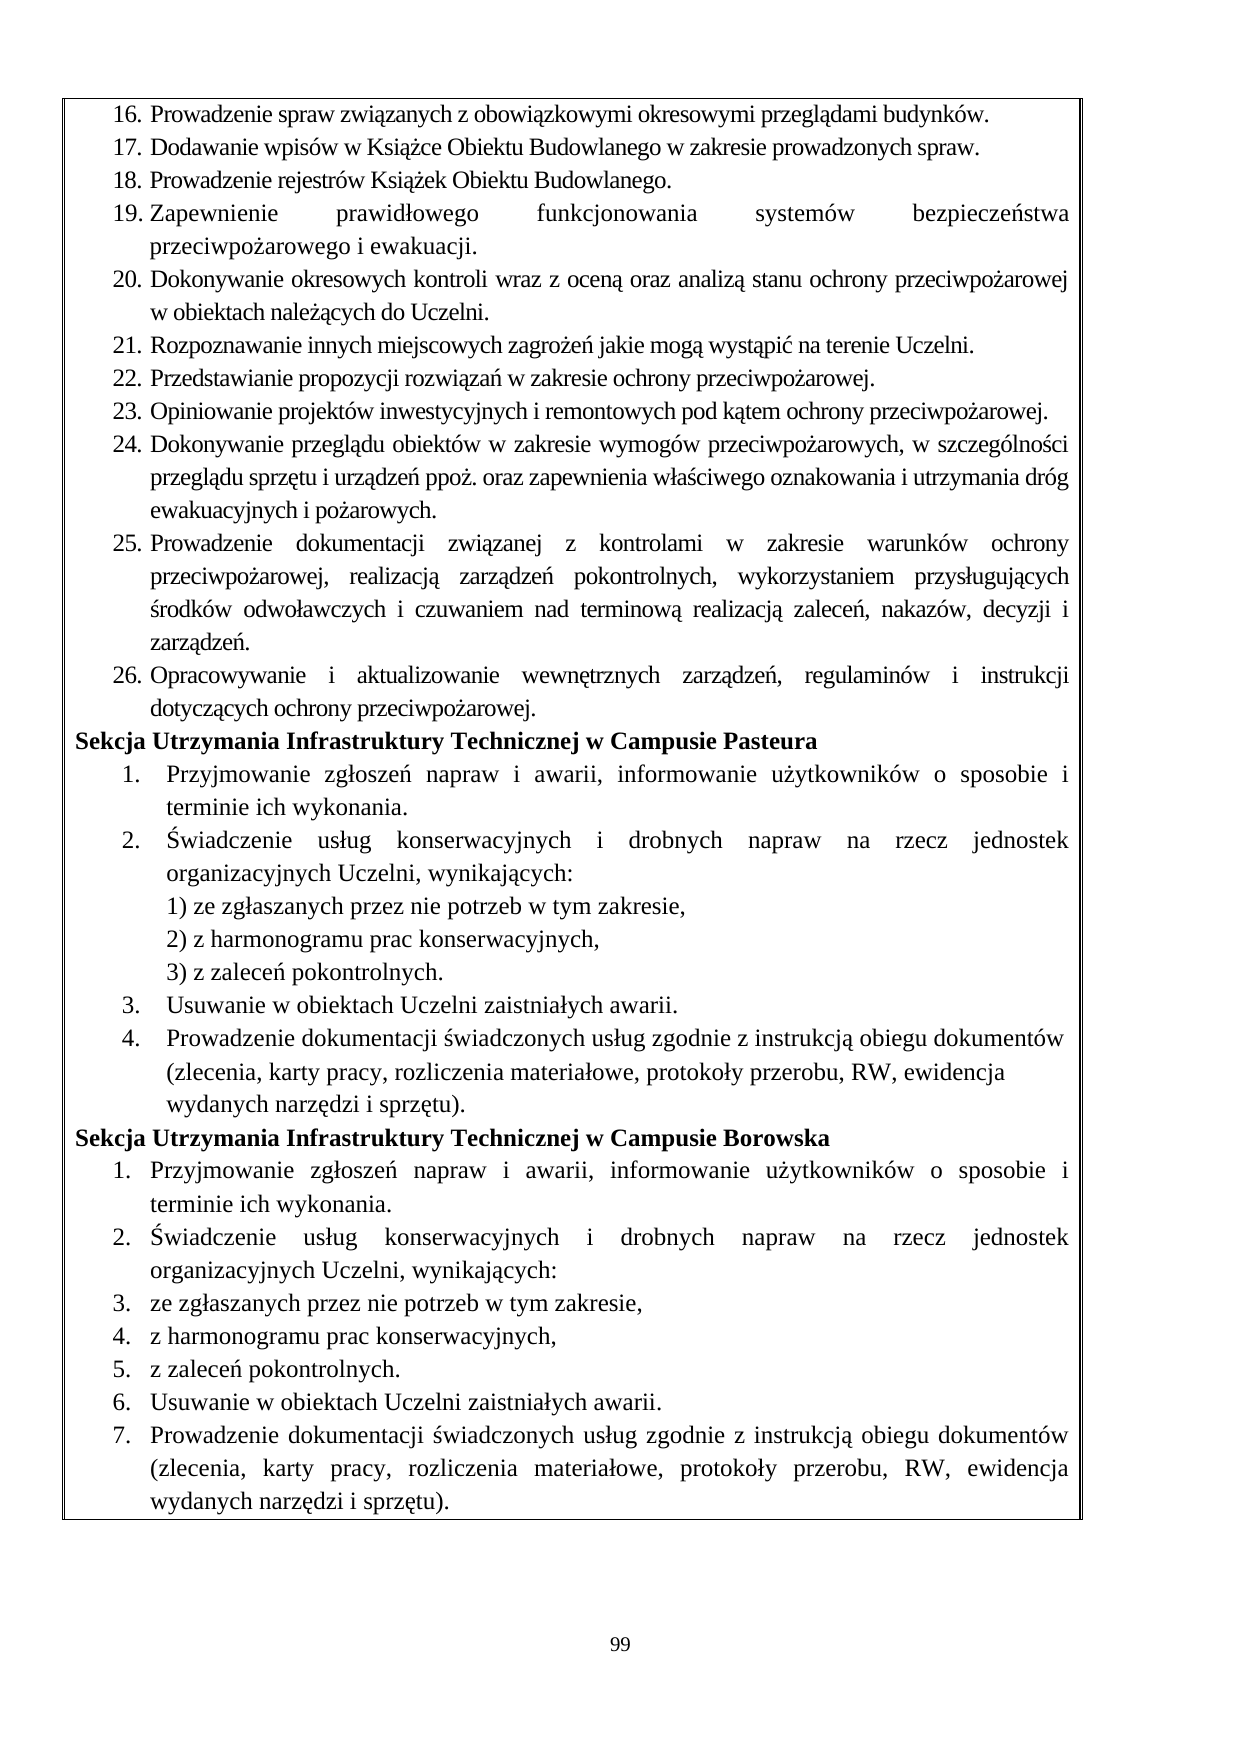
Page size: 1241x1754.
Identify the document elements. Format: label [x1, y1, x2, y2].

table_cell [65, 99, 1079, 1519]
